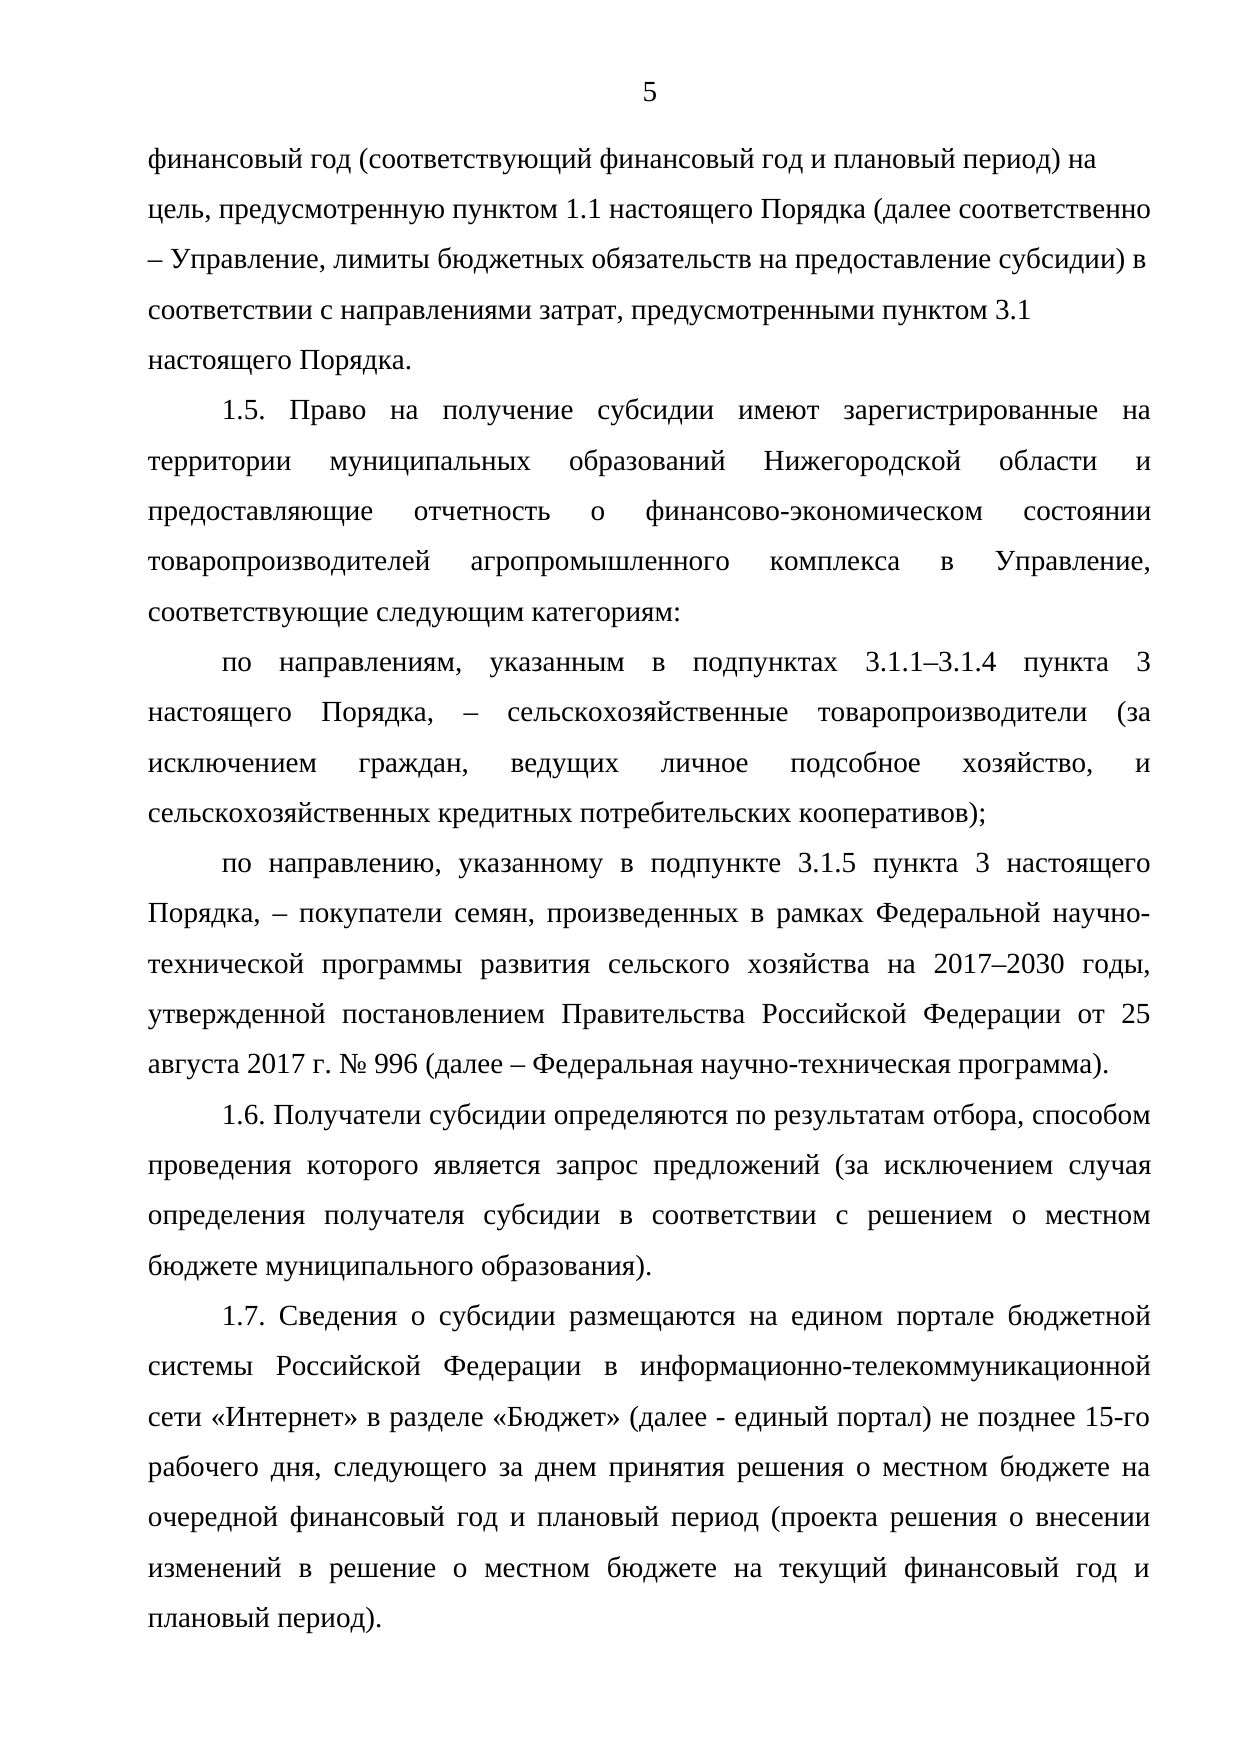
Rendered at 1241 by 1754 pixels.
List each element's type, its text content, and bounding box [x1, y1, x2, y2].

text 1.6. Получатели субсидии определяются по результатам отбора, способом проведения которого является запрос предложений (за исключением случая определения получателя субсидии в соответствии с решением о местном бюджете муниципального образования). [148, 1097, 1152, 1281]
text 1.5. Право на получение субсидии имеют зарегистрированные на территории муниципальных образований Нижегородской области и предоставляющие отчетность о финансово-экономическом состоянии товаропроизводителей агропромышленного комплекса в Управление, соответствующие следующим категориям: [148, 392, 1152, 627]
text по направлению, указанному в подпункте 3.1.5 пункта 3 настоящего Порядка, – покупатели семян, произведенных в рамках Федеральной научно-технической программы развития сельского хозяйства на 2017–2030 годы, утвержденной постановлением Правительства Российской Федерации от 25 августа 2017 г. № 996 (далее – Федеральная научно-техническая программа). [148, 845, 1152, 1080]
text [148, 141, 1152, 376]
text 1.7. Сведения о субсидии размещаются на едином портале бюджетной системы Российской Федерации в информационно-телекоммуникационной сети «Интернет» в разделе «Бюджет» (далее - единый портал) не позднее 15-го рабочего дня, следующего за днем принятия решения о местном бюджете на очередной финансовый год и плановый период (проекта решения о внесении изменений в решение о местном бюджете на текущий финансовый год и плановый период). [148, 1298, 1152, 1633]
text по направлениям, указанным в подпунктах 3.1.1–3.1.4 пункта 3 настоящего Порядка, – сельскохозяйственные товаропроизводители (за исключением граждан, ведущих личное подсобное хозяйство, и сельскохозяйственных кредитных потребительских кооперативов); [148, 644, 1152, 828]
